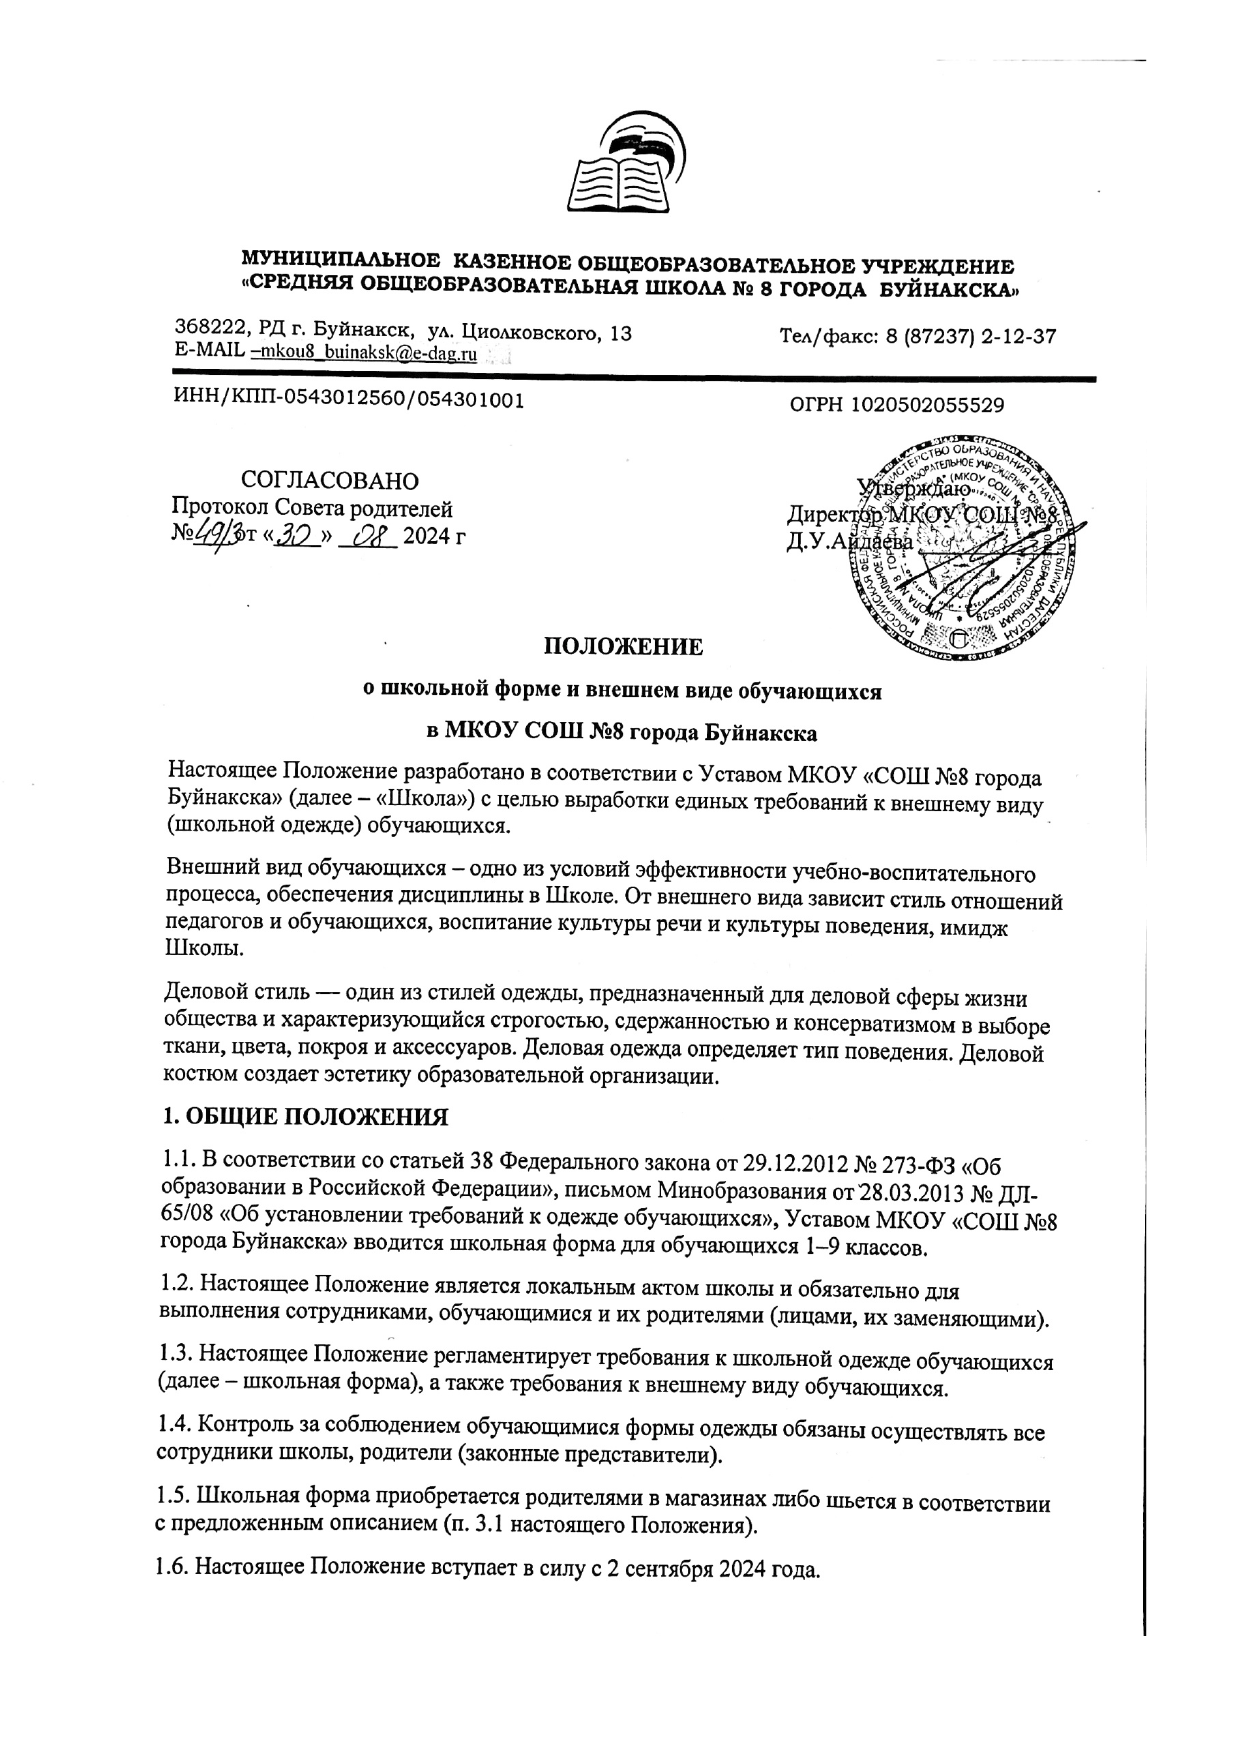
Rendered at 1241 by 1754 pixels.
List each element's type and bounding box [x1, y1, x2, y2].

picture [0, 59, 1147, 1636]
